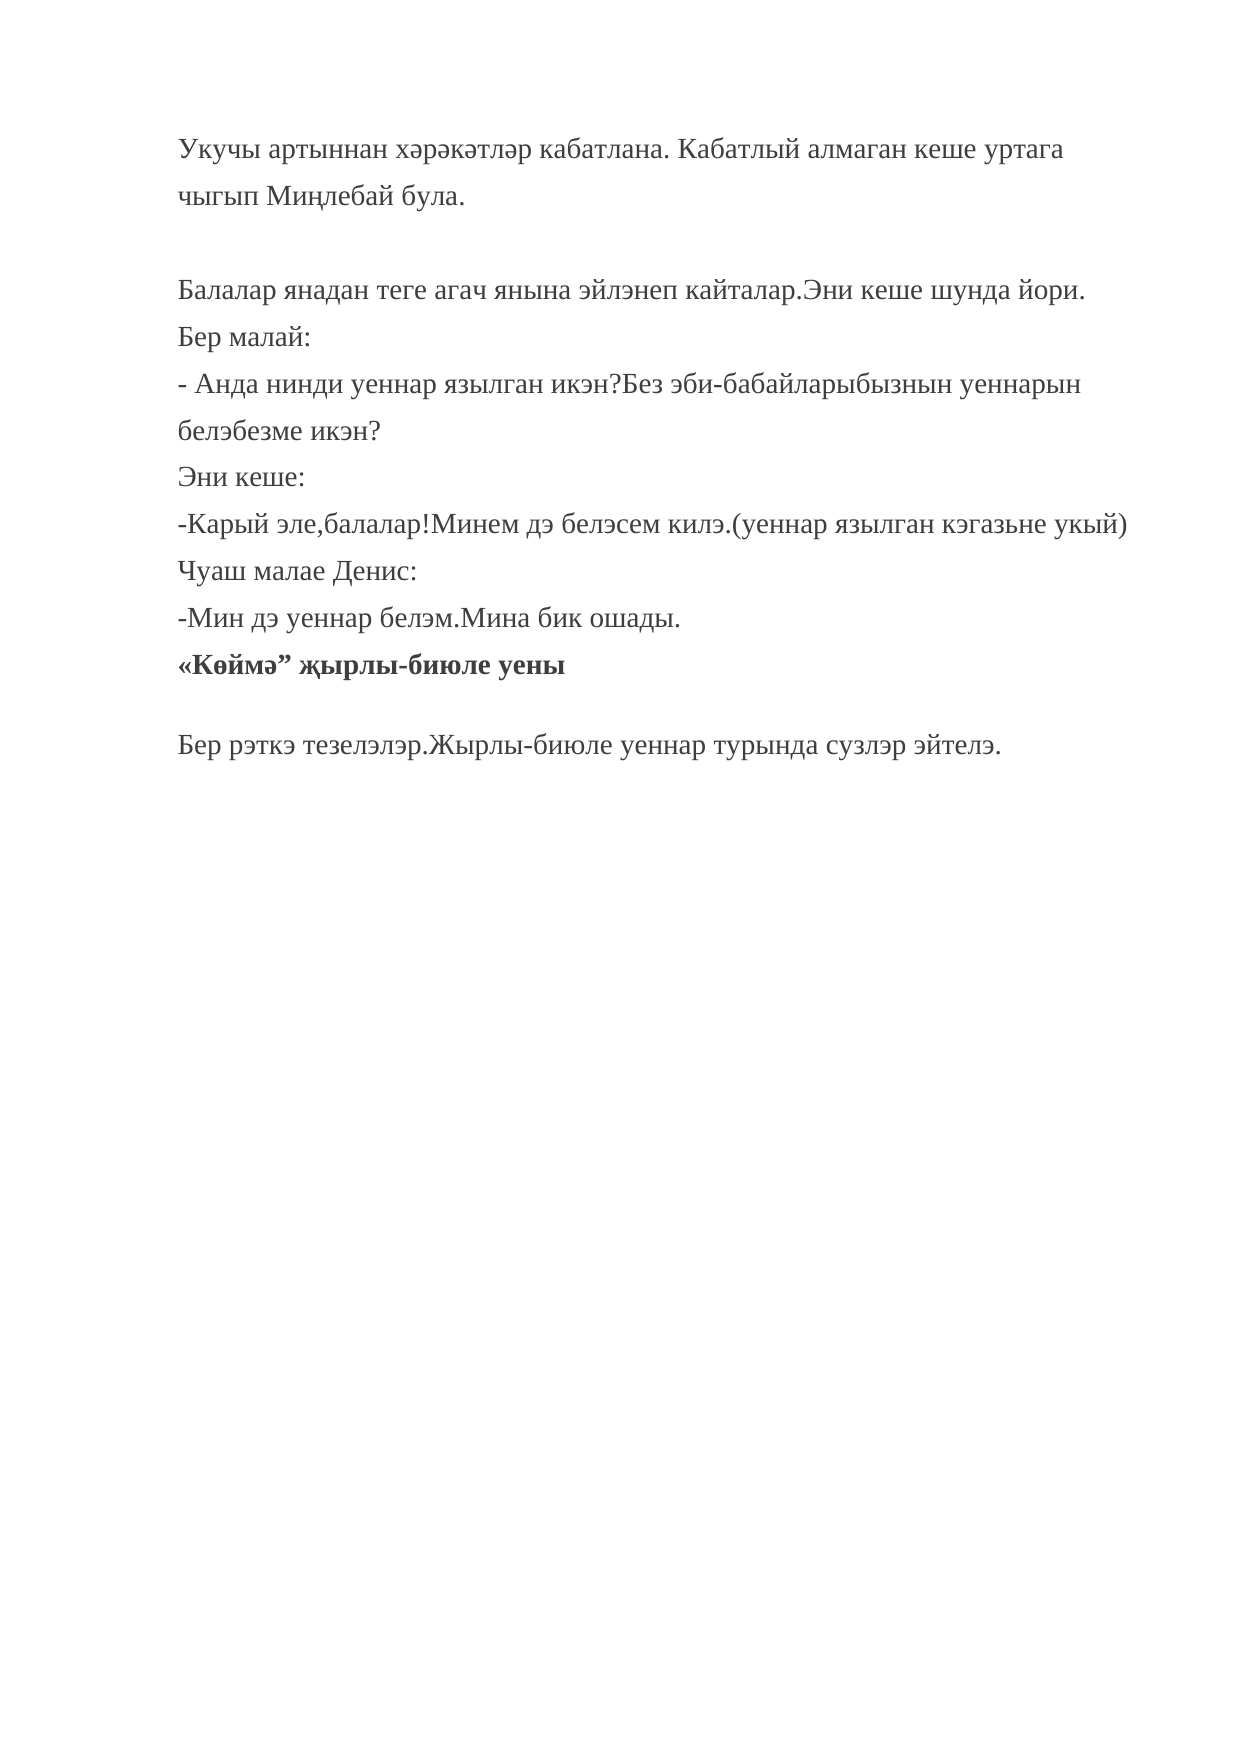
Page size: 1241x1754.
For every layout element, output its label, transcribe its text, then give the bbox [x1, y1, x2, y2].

text Бер рэткэ тезелэлэр.Жырлы-биюле уеннар турында сузлэр эйтелэ. [177, 727, 1152, 761]
text Бер малай: [177, 306, 1152, 352]
text -Мин дэ уеннар белэм.Мина бик ошады. [177, 587, 1152, 634]
text Балалар янадан теге агач янына эйлэнеп кайталар.Эни кеше шунда йори. [177, 259, 1152, 306]
text Чуаш малае Денис: [177, 540, 1152, 587]
text «Көймә” җырлы-биюле уены [177, 634, 1152, 681]
text Эни кеше: [177, 446, 1152, 493]
text - Анда нинди уеннар язылган икэн?Без эби-бабайларыбызнын уеннарын белэбезме икэн? [177, 352, 1152, 446]
text -Карый эле,балалар!Минем дэ белэсем килэ.(уеннар язылган кэгазьне укый) [177, 493, 1152, 540]
text Укучы артыннан хәрәкәтләр кабатлана. Кабатлый алмаган кеше уртага чыгып Миңлебай була. [177, 118, 1152, 212]
